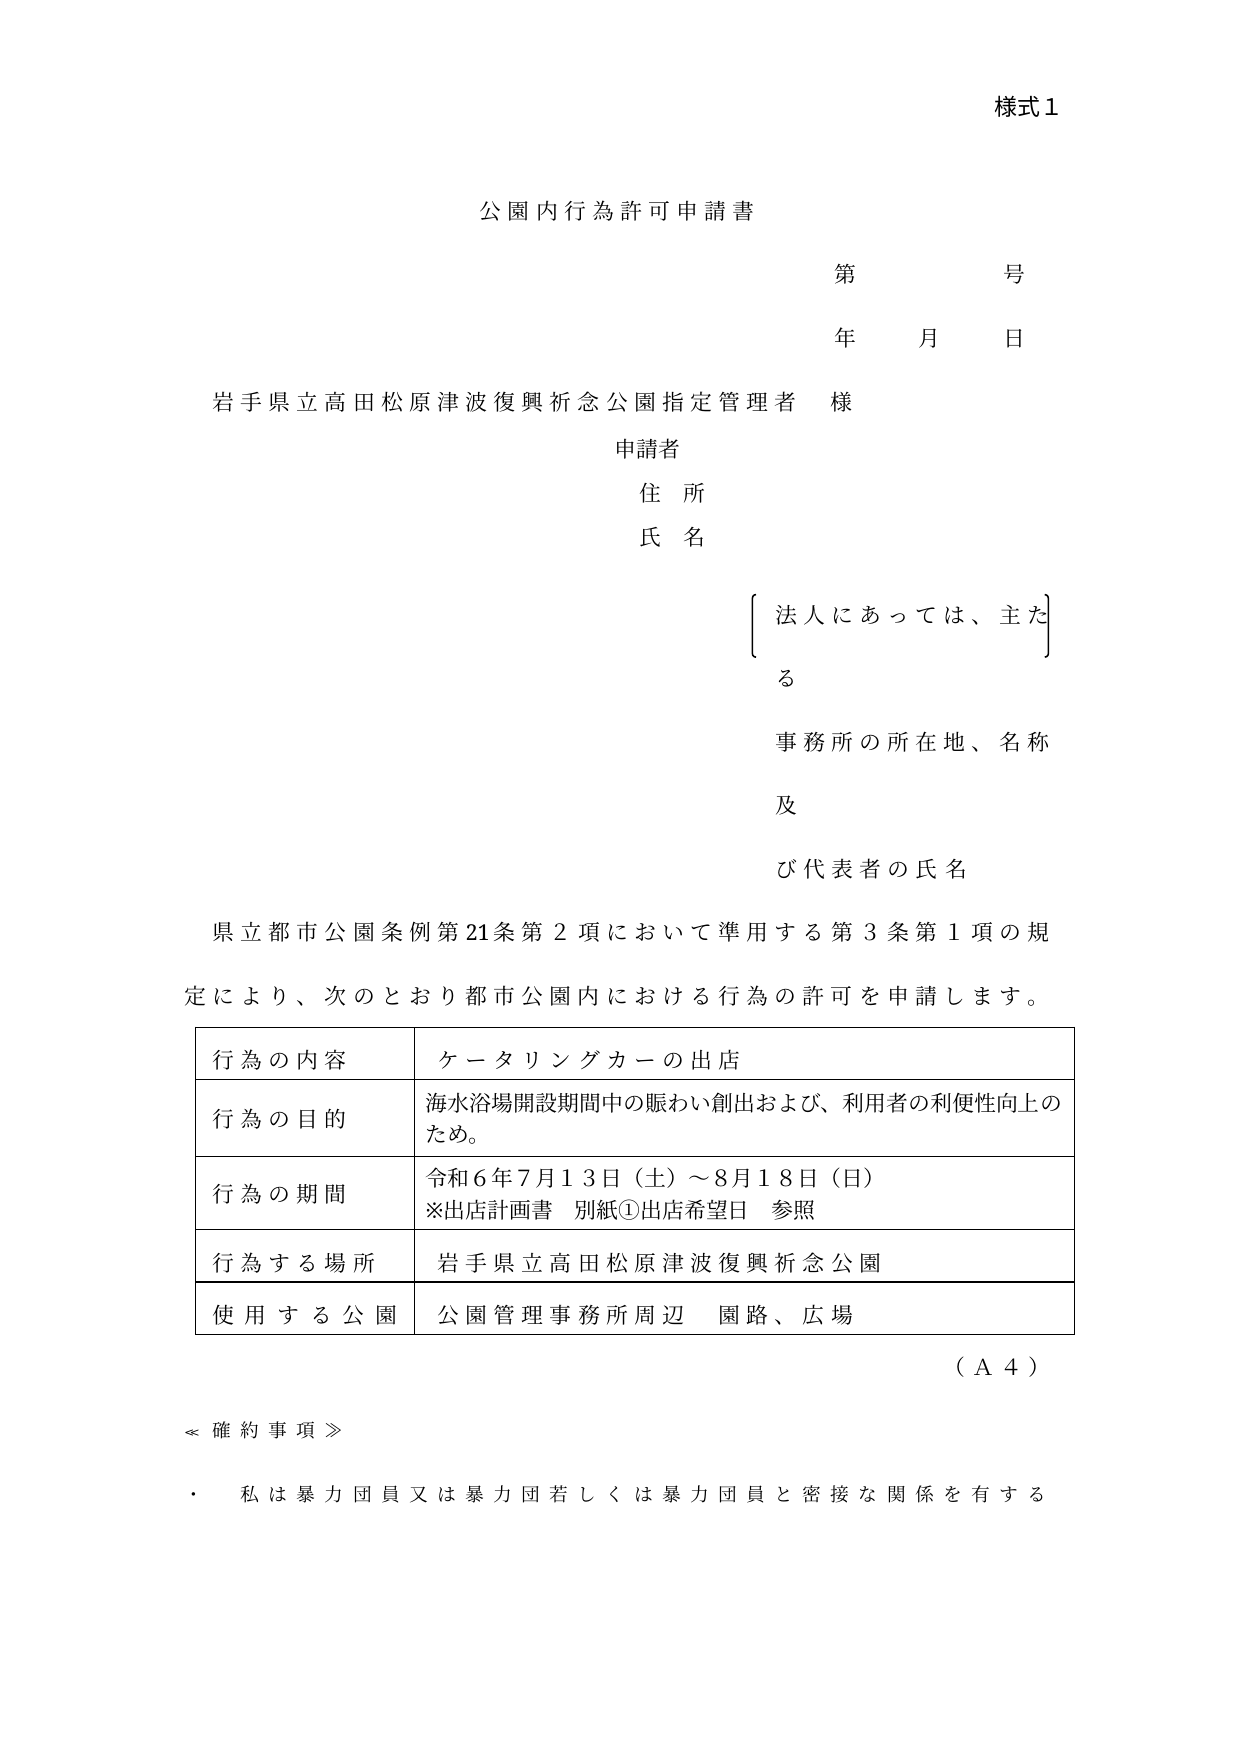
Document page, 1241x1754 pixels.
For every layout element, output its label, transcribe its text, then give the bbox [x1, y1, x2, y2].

table_cell 令和６年７月１３日（土）～８月１８日（日） ※出店計画書 別紙①出店希望日 参照 [415, 1157, 1074, 1229]
text 公園内行為許可申請書 [184, 178, 1056, 242]
text 県立都市公園条例第21条第２項において準用する第３条第１項の規定により、次のとおり都市公園内における行為の許可を申請します。 [184, 899, 1056, 1027]
text 氏 名 [639, 521, 1056, 552]
text 事務所の所在地、名称及 [761, 709, 1056, 836]
text 第 号 [184, 242, 1031, 305]
text 岩手県立高田松原津波復興祈念公園指定管理者 様 [209, 369, 1056, 432]
text 年 月 日 [184, 305, 1031, 369]
text 申請者 [614, 432, 1056, 464]
table_cell 行為する場所 [196, 1230, 414, 1281]
table_header ケータリングカーの出店 [415, 1028, 1074, 1079]
text 住 所 [639, 476, 1056, 508]
text （Ａ４） [184, 1334, 1056, 1398]
table_header 行為の内容 [196, 1028, 414, 1079]
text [184, 1462, 1056, 1525]
table_cell 海水浴場開設期間中の賑わい創出および、利用者の利便性向上のため。 [415, 1080, 1074, 1156]
table_cell 使用する公園施設 [196, 1283, 414, 1333]
table_cell 行為の目的 [196, 1080, 414, 1156]
text ≪確約事項≫ [184, 1398, 1056, 1462]
text 法人にあっては、主たる [761, 582, 1056, 709]
table_cell 公園管理事務所周辺 園路、広場 [415, 1283, 1074, 1333]
table_cell 岩手県立高田松原津波復興祈念公園 [415, 1230, 1074, 1281]
table_cell 行為の期間 [196, 1157, 414, 1229]
text び代表者の氏名 [761, 836, 1056, 899]
